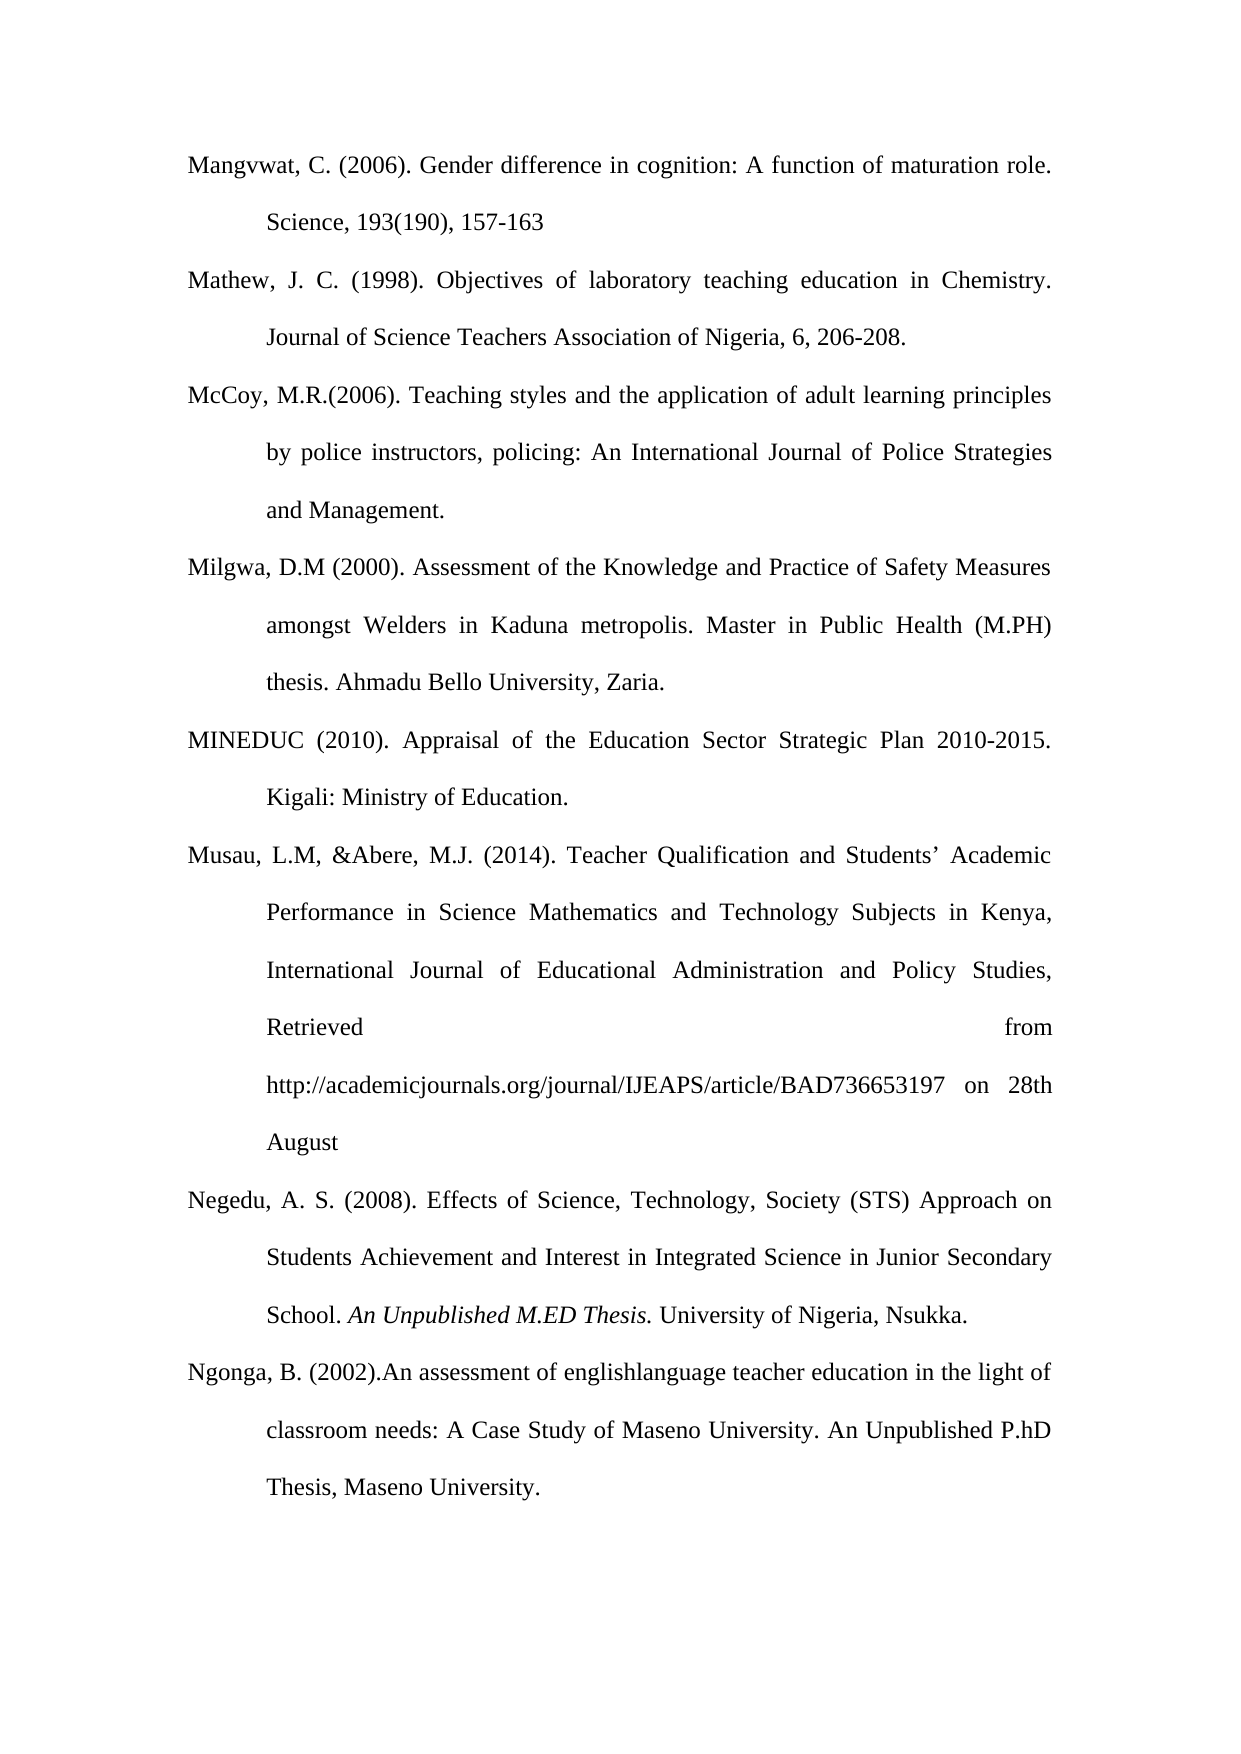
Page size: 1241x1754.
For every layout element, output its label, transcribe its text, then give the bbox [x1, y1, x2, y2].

text Mathew, J. C. (1998). Objectives of laboratory teaching education in Chemistry. Journal of Science Teachers Association of Nigeria, 6, 206-208. [187, 265, 1053, 351]
text McCoy, M.R.(2006). Teaching styles and the application of adult learning principles by police instructors, policing: An International Journal of Police Strategies and Management. [187, 380, 1053, 524]
text MINEDUC (2010). Appraisal of the Education Sector Strategic Plan 2010-2015. Kigali: Ministry of Education. [187, 725, 1053, 811]
text Musau, L.M, &Abere, M.J. (2014). Teacher Qualification and Students’ Academic Performance in Science Mathematics and Technology Subjects in Kenya, International Journal of Educational Administration and Policy Studies, Retrieved from http://academicjournals.org/journal/IJEAPS/article/BAD736653197 on 28th August [187, 840, 1053, 1156]
text Negedu, A. S. (2008). Effects of Science, Technology, Society (STS) Approach on Students Achievement and Interest in Integrated Science in Junior Secondary School. An Unpublished M.ED Thesis. University of Nigeria, Nsukka. [187, 1185, 1053, 1329]
text Milgwa, D.M (2000). Assessment of the Knowledge and Practice of Safety Measures amongst Welders in Kaduna metropolis. Master in Public Health (M.PH) thesis. Ahmadu Bello University, Zaria. [187, 552, 1053, 696]
text Ngonga, B. (2002).An assessment of englishlanguage teacher education in the light of classroom needs: A Case Study of Maseno University. An Unpublished P.hD Thesis, Maseno University. [187, 1357, 1053, 1501]
text Mangvwat, C. (2006). Gender difference in cognition: A function of maturation role. Science, 193(190), 157-163 [187, 150, 1053, 236]
